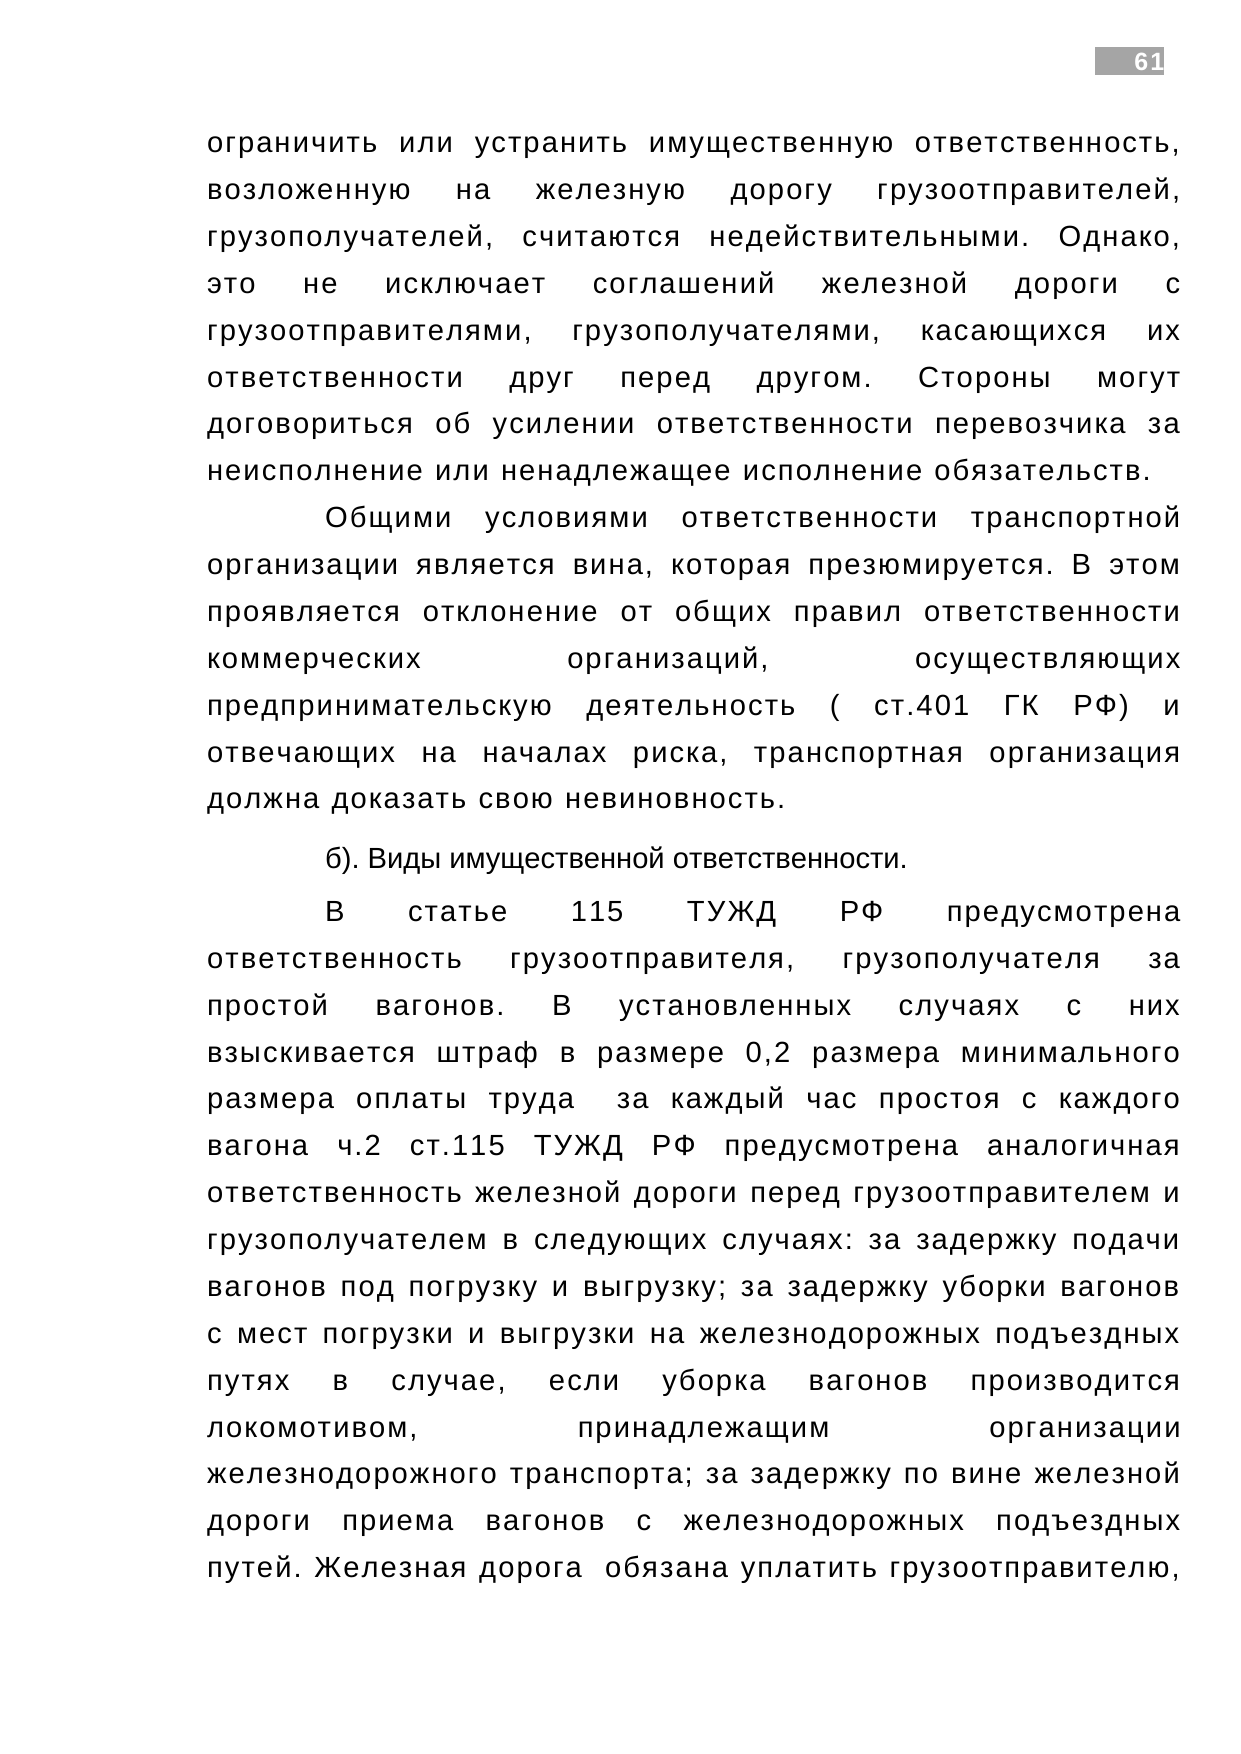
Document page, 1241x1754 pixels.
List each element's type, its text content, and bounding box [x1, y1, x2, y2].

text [207, 125, 1181, 487]
subtitle б). Виды имущественной ответственности. [207, 841, 1181, 874]
text Общими условиями ответственности транспортной организации является вина, которая презюмируется. В этом проявляется отклонение от общих правил ответственности коммерческих организаций, осуществляющих предпринимательскую деятельность ( ст.401 ГК РФ) и отвечающих на началах риска, транспортная организация должна доказать свою невиновность. [207, 500, 1181, 815]
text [207, 894, 1181, 1584]
